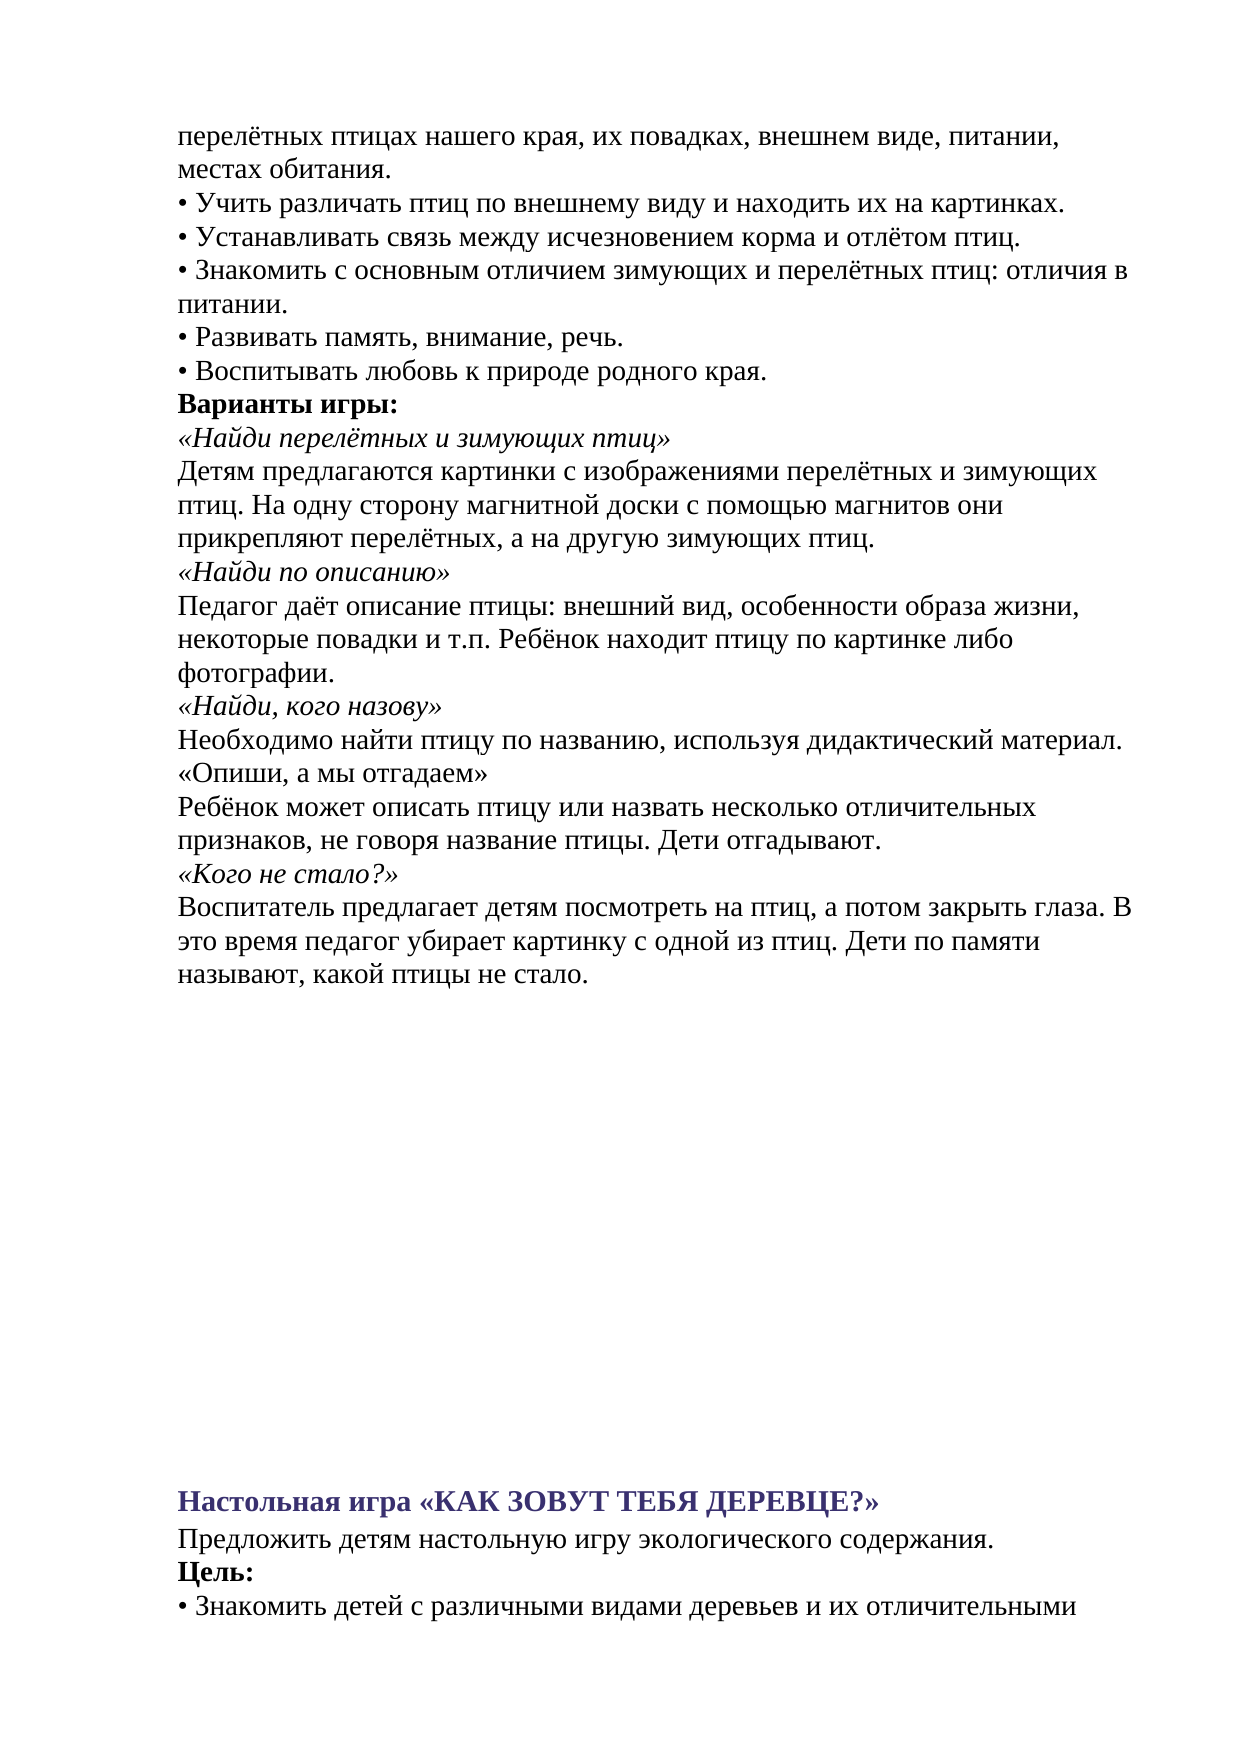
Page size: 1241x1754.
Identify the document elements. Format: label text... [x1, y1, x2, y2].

text «Кого не стало?» Воспитатель предлагает детям посмотреть на птиц, а потом закрыть глаза. В это время педагог убирает картинку с одной из птиц. Дети по памяти называют, какой птицы не стало. [177, 856, 1152, 990]
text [177, 1521, 1152, 1622]
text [177, 118, 1152, 856]
text Настольная игра «КАК ЗОВУТ ТЕБЯ ДЕРЕВЦЕ?» [177, 1483, 1152, 1518]
